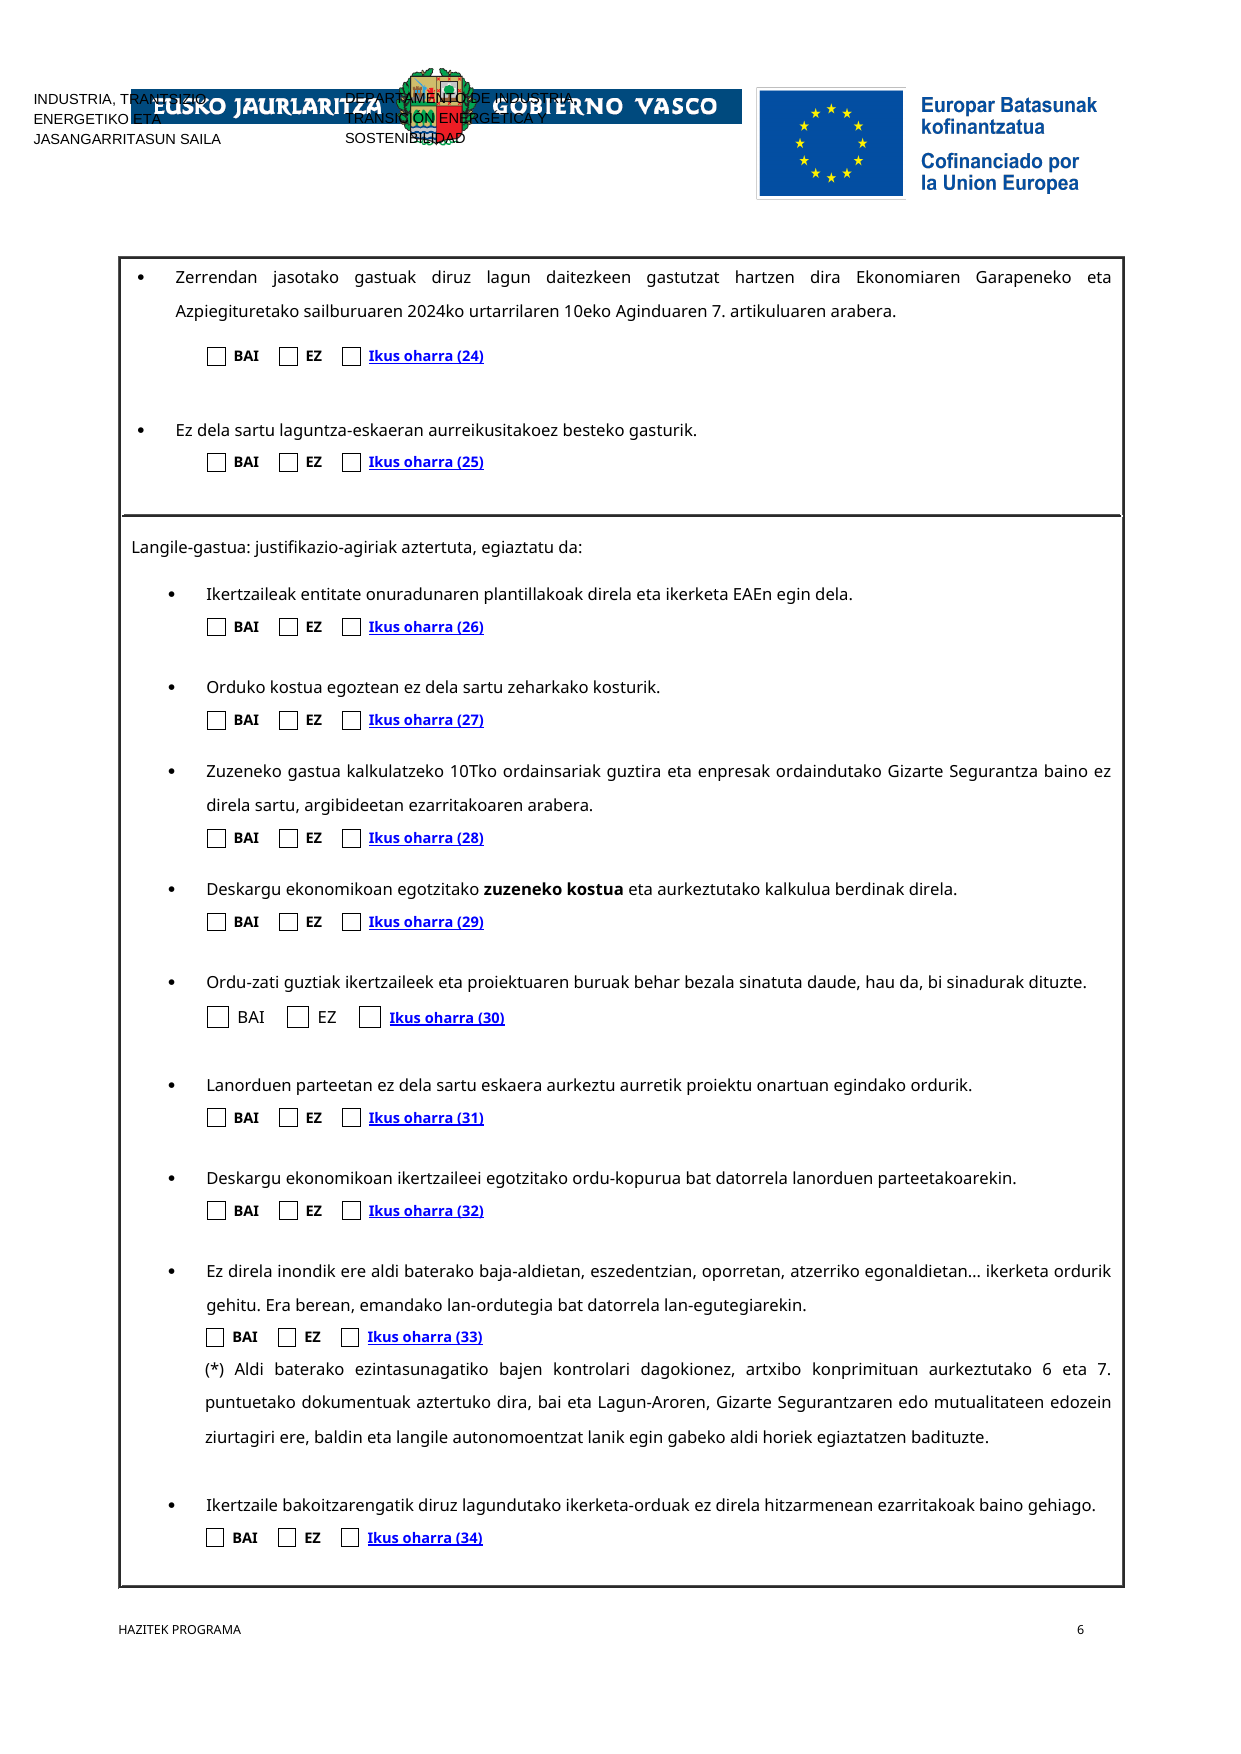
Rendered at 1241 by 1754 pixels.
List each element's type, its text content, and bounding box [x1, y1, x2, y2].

table_cell Langile-gastua: justifikazio-agiriak aztertuta, egiaztatu da: Ikertzaileak entitate onuradunaren plantillakoak direla eta ikerketa EAEn egin dela. BAI EZ Ikus oharra (26) Orduko kostua egoztean ez dela sartu zeharkako kosturik. BAI EZ Ikus oharra (27) Zuzeneko gastua kalkulatzeko 10Tko ordainsariak guztira eta enpresak ordaindutako Gizarte Segurantza baino ez direla sartu, argibideetan ezarritakoaren arabera. BAI EZ Ikus oharra (28) Deskargu ekonomikoan egotzitako zuzeneko kostua eta aurkeztutako kalkulua berdinak direla. BAI EZ Ikus oharra (29) Ordu-zati guztiak ikertzaileek eta proiektuaren buruak behar bezala sinatuta daude, hau da, bi sinadurak dituzte. BAI EZ Ikus oharra (30) Lanorduen parteetan ez dela sartu eskaera aurkeztu aurretik proiektu onartuan egindako ordurik. BAI EZ Ikus oharra (31) Deskargu ekonomikoan ikertzaileei egotzitako ordu-kopurua bat datorrela lanorduen parteetakoarekin. BAI EZ Ikus oharra (32) Ez direla inondik ere aldi baterako baja-aldietan, eszedentzian, oporretan, atzerriko egonaldietan… ikerketa ordurik gehitu. Era berean, emandako lan-ordutegia bat datorrela lan-egutegiarekin. BAI EZ Ikus oharra (33) (*) Aldi baterako ezintasunagatiko bajen kontrolari dagokionez, artxibo konprimituan aurkeztutako 6 eta 7. puntuetako dokumentuak aztertuko dira, bai eta Lagun-Aroren, Gizarte Segurantzaren edo mutualitateen edozein ziurtagiri ere, baldin eta langile autonomoentzat lanik egin gabeko aldi horiek egiaztatzen badituzte. Ikertzaile bakoitzarengatik diruz lagundutako ikerketa-orduak ez direla hitzarmenean ezarritakoak baino gehiago. BAI EZ Ikus oharra (34) [122, 514, 1123, 1585]
picture [129, 66, 744, 148]
picture [753, 84, 1104, 200]
